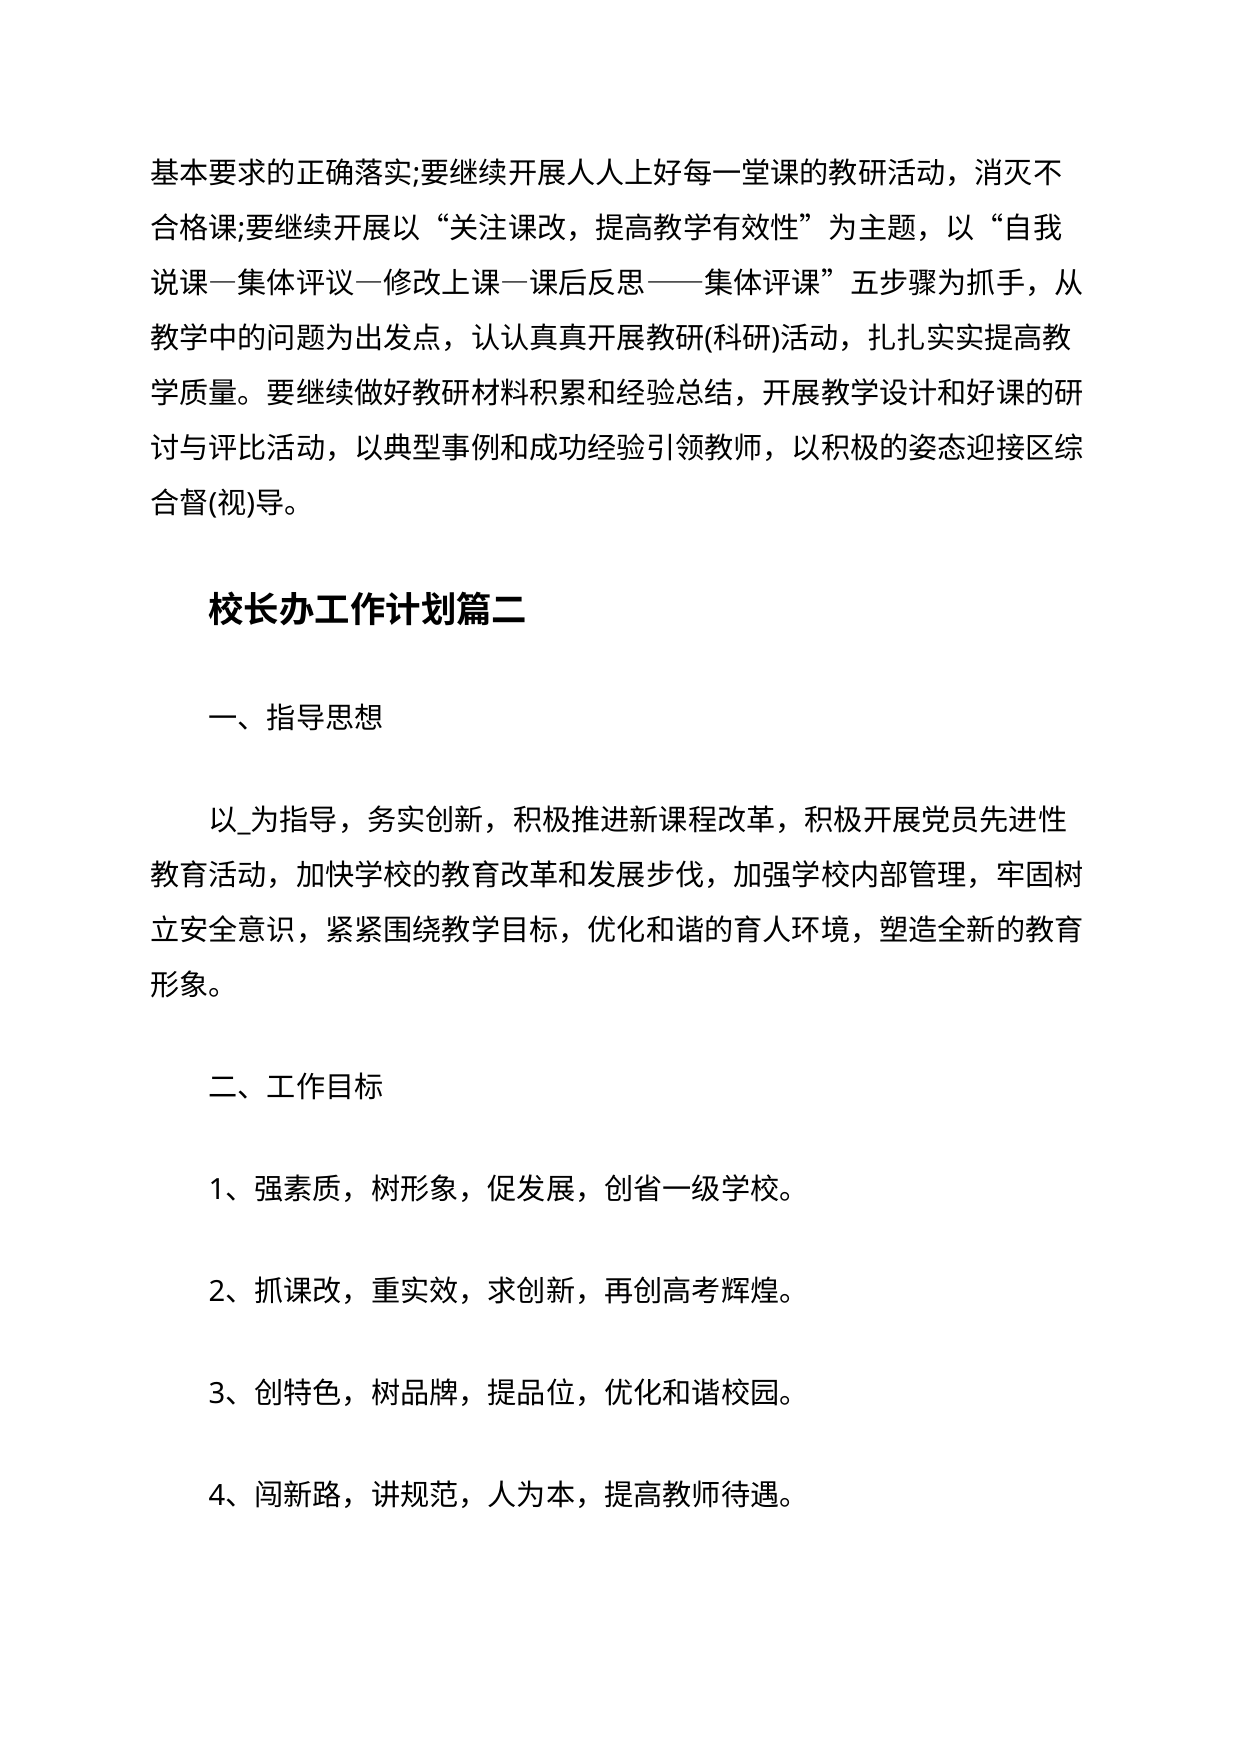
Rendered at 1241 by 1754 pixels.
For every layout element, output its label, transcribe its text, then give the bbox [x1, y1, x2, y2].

text 3、创特色，树品牌，提品位，优化和谐校园。 [150, 1369, 1090, 1412]
text 一、指导思想 [150, 695, 1090, 737]
text 以_为指导，务实创新，积极推进新课程改革，积极开展党员先进性教育活动，加快学校的教育改革和发展步伐，加强学校内部管理，牢固树立安全意识，紧紧围绕教学目标，优化和谐的育人环境，塑造全新的教育形象。 [150, 797, 1090, 1004]
text 1、强素质，树形象，促发展，创省一级学校。 [150, 1165, 1090, 1208]
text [150, 150, 1090, 522]
text 2、抓课改，重实效，求创新，再创高考辉煌。 [150, 1267, 1090, 1309]
text 4、闯新路，讲规范，人为本，提高教师待遇。 [150, 1471, 1090, 1513]
text 二、工作目标 [150, 1063, 1090, 1106]
text 校长办工作计划篇二 [150, 582, 1090, 633]
